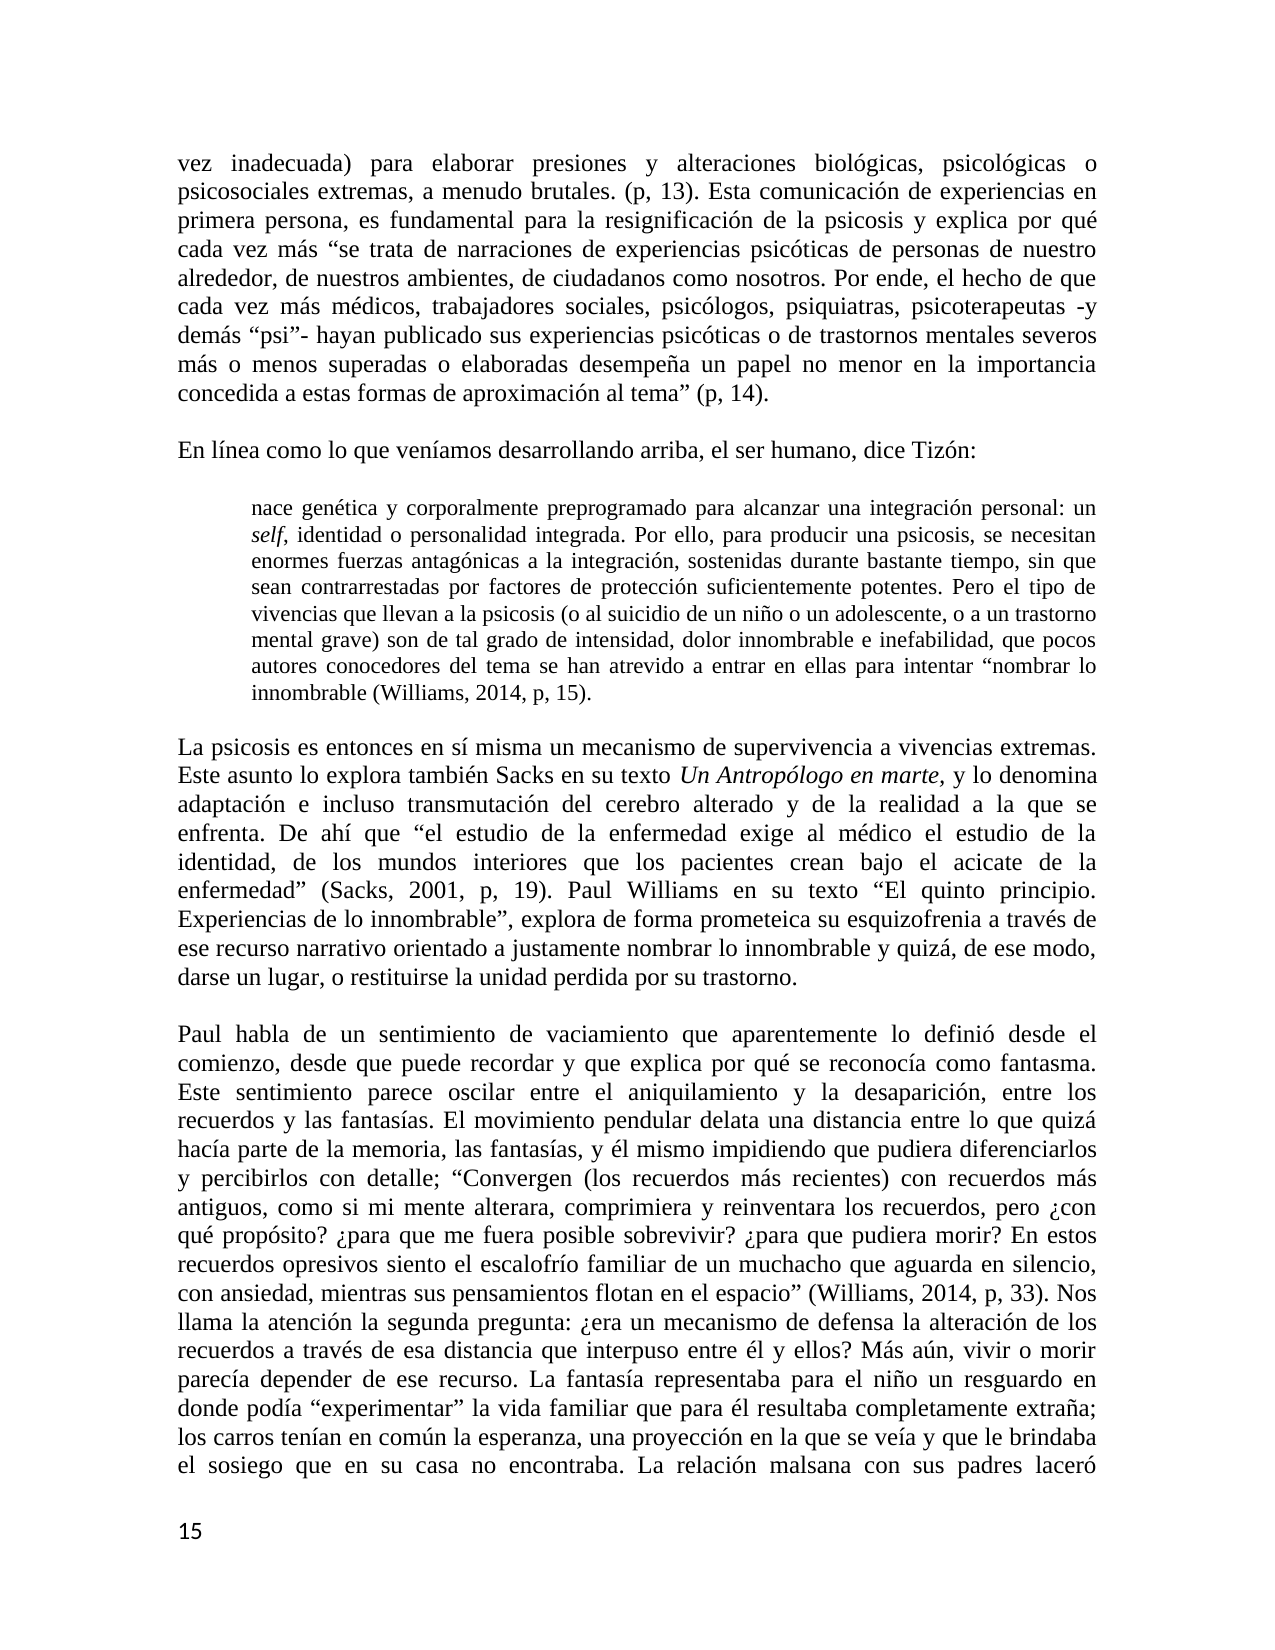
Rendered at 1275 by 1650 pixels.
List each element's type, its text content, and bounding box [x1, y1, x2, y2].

text En línea como lo que veníamos desarrollando arriba, el ser humano, dice Tizón: [177, 435, 1098, 464]
text La psicosis es entonces en sí misma un mecanismo de supervivencia a vivencias extremas. Este asunto lo explora también Sacks en su texto Un Antropólogo en marte, y lo denomina adaptación e incluso transmutación del cerebro alterado y de la realidad a la que se enfrenta. De ahí que “el estudio de la enfermedad exige al médico el estudio de la identidad, de los mundos interiores que los pacientes crean bajo el acicate de la enfermedad” (Sacks, 2001, p, 19). Paul Williams en su texto “El quinto principio. Experiencias de lo innombrable”, explora de forma prometeica su esquizofrenia a través de ese recurso narrativo orientado a justamente nombrar lo innombrable y quizá, de ese modo, darse un lugar, o restituirse la unidad perdida por su trastorno. [177, 732, 1098, 990]
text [177, 1019, 1098, 1479]
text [177, 148, 1098, 406]
text nace genética y corporalmente preprogramado para alcanzar una integración personal: un self, identidad o personalidad integrada. Por ello, para producir una psicosis, se necesitan enormes fuerzas antagónicas a la integración, sostenidas durante bastante tiempo, sin que sean contrarrestadas por factores de protección suficientemente potentes. Pero el tipo de vivencias que llevan a la psicosis (o al suicidio de un niño o un adolescente, o a un trastorno mental grave) son de tal grado de intensidad, dolor innombrable e inefabilidad, que pocos autores conocedores del tema se han atrevido a entrar en ellas para intentar “nombrar lo innombrable (Williams, 2014, p, 15). [251, 494, 1098, 705]
